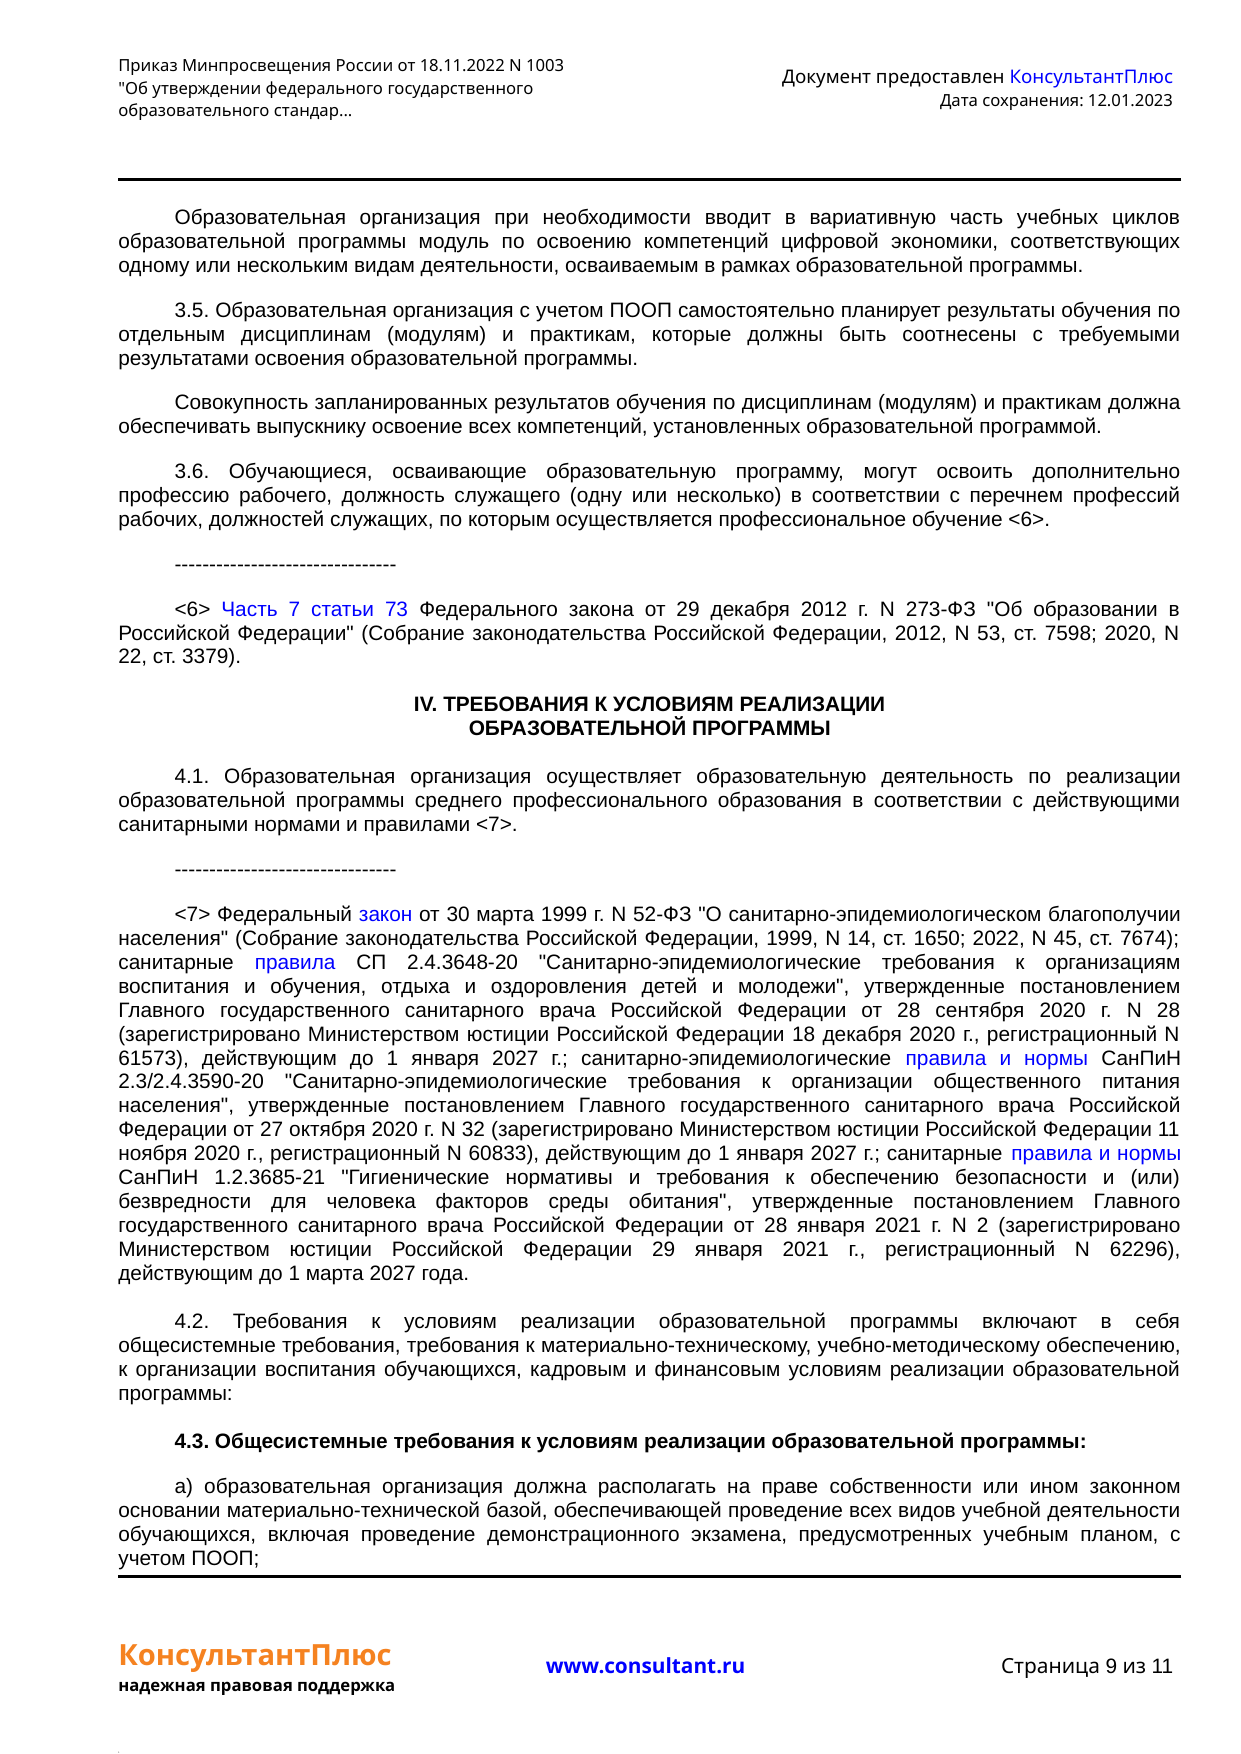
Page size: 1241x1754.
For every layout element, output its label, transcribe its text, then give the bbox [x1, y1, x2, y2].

text 4.1. Образовательная организация осуществляет образовательную деятельность по реализации образовательной программы среднего профессионального образования в соответствии с действующими санитарными нормами и правилами <7>. [118, 764, 1181, 836]
text 4.2. Требования к условиям реализации образовательной программы включают в себя общесистемные требования, требования к материально-техническому, учебно-методическому обеспечению, к организации воспитания обучающихся, кадровым и финансовым условиям реализации образовательной программы: [118, 1309, 1181, 1405]
text -------------------------------- [118, 857, 1181, 881]
text а) образовательная организация должна располагать на праве собственности или ином законном основании материально-технической базой, обеспечивающей проведение всех видов учебной деятельности обучающихся, включая проведение демонстрационного экзамена, предусмотренных учебным планом, с учетом ПООП; [118, 1473, 1181, 1569]
title ОБРАЗОВАТЕЛЬНОЙ ПРОГРАММЫ [118, 716, 1181, 740]
text Совокупность запланированных результатов обучения по дисциплинам (модулям) и практикам должна обеспечивать выпускнику освоение всех компетенций, установленных образовательной программой. [118, 390, 1181, 438]
text <7> Федеральный закон от 30 марта 1999 г. N 52-ФЗ "О санитарно-эпидемиологическом благополучии населения" (Собрание законодательства Российской Федерации, 1999, N 14, ст. 1650; 2022, N 45, ст. 7674); санитарные правила СП 2.4.3648-20 "Санитарно-эпидемиологические требования к организациям воспитания и обучения, отдыха и оздоровления детей и молодежи", утвержденные постановлением Главного государственного санитарного врача Российской Федерации от 28 сентября 2020 г. N 28 (зарегистрировано Министерством юстиции Российской Федерации 18 декабря 2020 г., регистрационный N 61573), действующим до 1 января 2027 г.; санитарно-эпидемиологические правила и нормы СанПиН 2.3/2.4.3590-20 "Санитарно-эпидемиологические требования к организации общественного питания населения", утвержденные постановлением Главного государственного санитарного врача Российской Федерации от 27 октября 2020 г. N 32 (зарегистрировано Министерством юстиции Российской Федерации 11 ноября 2020 г., регистрационный N 60833), действующим до 1 января 2027 г.; санитарные правила и нормы СанПиН 1.2.3685-21 "Гигиенические нормативы и требования к обеспечению безопасности и (или) безвредности для человека факторов среды обитания", утвержденные постановлением Главного государственного санитарного врача Российской Федерации от 28 января 2021 г. N 2 (зарегистрировано Министерством юстиции Российской Федерации 29 января 2021 г., регистрационный N 62296), действующим до 1 марта 2027 года. [118, 902, 1181, 1285]
text 3.5. Образовательная организация с учетом ПООП самостоятельно планирует результаты обучения по отдельным дисциплинам (модулям) и практикам, которые должны быть соотнесены с требуемыми результатами освоения образовательной программы. [118, 297, 1181, 369]
title IV. ТРЕБОВАНИЯ К УСЛОВИЯМ РЕАЛИЗАЦИИ [118, 692, 1181, 716]
text 3.6. Обучающиеся, осваивающие образовательную программу, могут освоить дополнительно профессию рабочего, должность служащего (одну или несколько) в соответствии с перечнем профессий рабочих, должностей служащих, по которым осуществляется профессиональное обучение <6>. [118, 459, 1181, 531]
text <6> Часть 7 статьи 73 Федерального закона от 29 декабря 2012 г. N 273-ФЗ "Об образовании в Российской Федерации" (Собрание законодательства Российской Федерации, 2012, N 53, ст. 7598; 2020, N 22, ст. 3379). [118, 596, 1181, 668]
text -------------------------------- [118, 552, 1181, 576]
text Образовательная организация при необходимости вводит в вариативную часть учебных циклов образовательной программы модуль по освоению компетенций цифровой экономики, соответствующих одному или нескольким видам деятельности, осваиваемым в рамках образовательной программы. [118, 205, 1181, 277]
title 4.3. Общесистемные требования к условиям реализации образовательной программы: [118, 1429, 1181, 1453]
